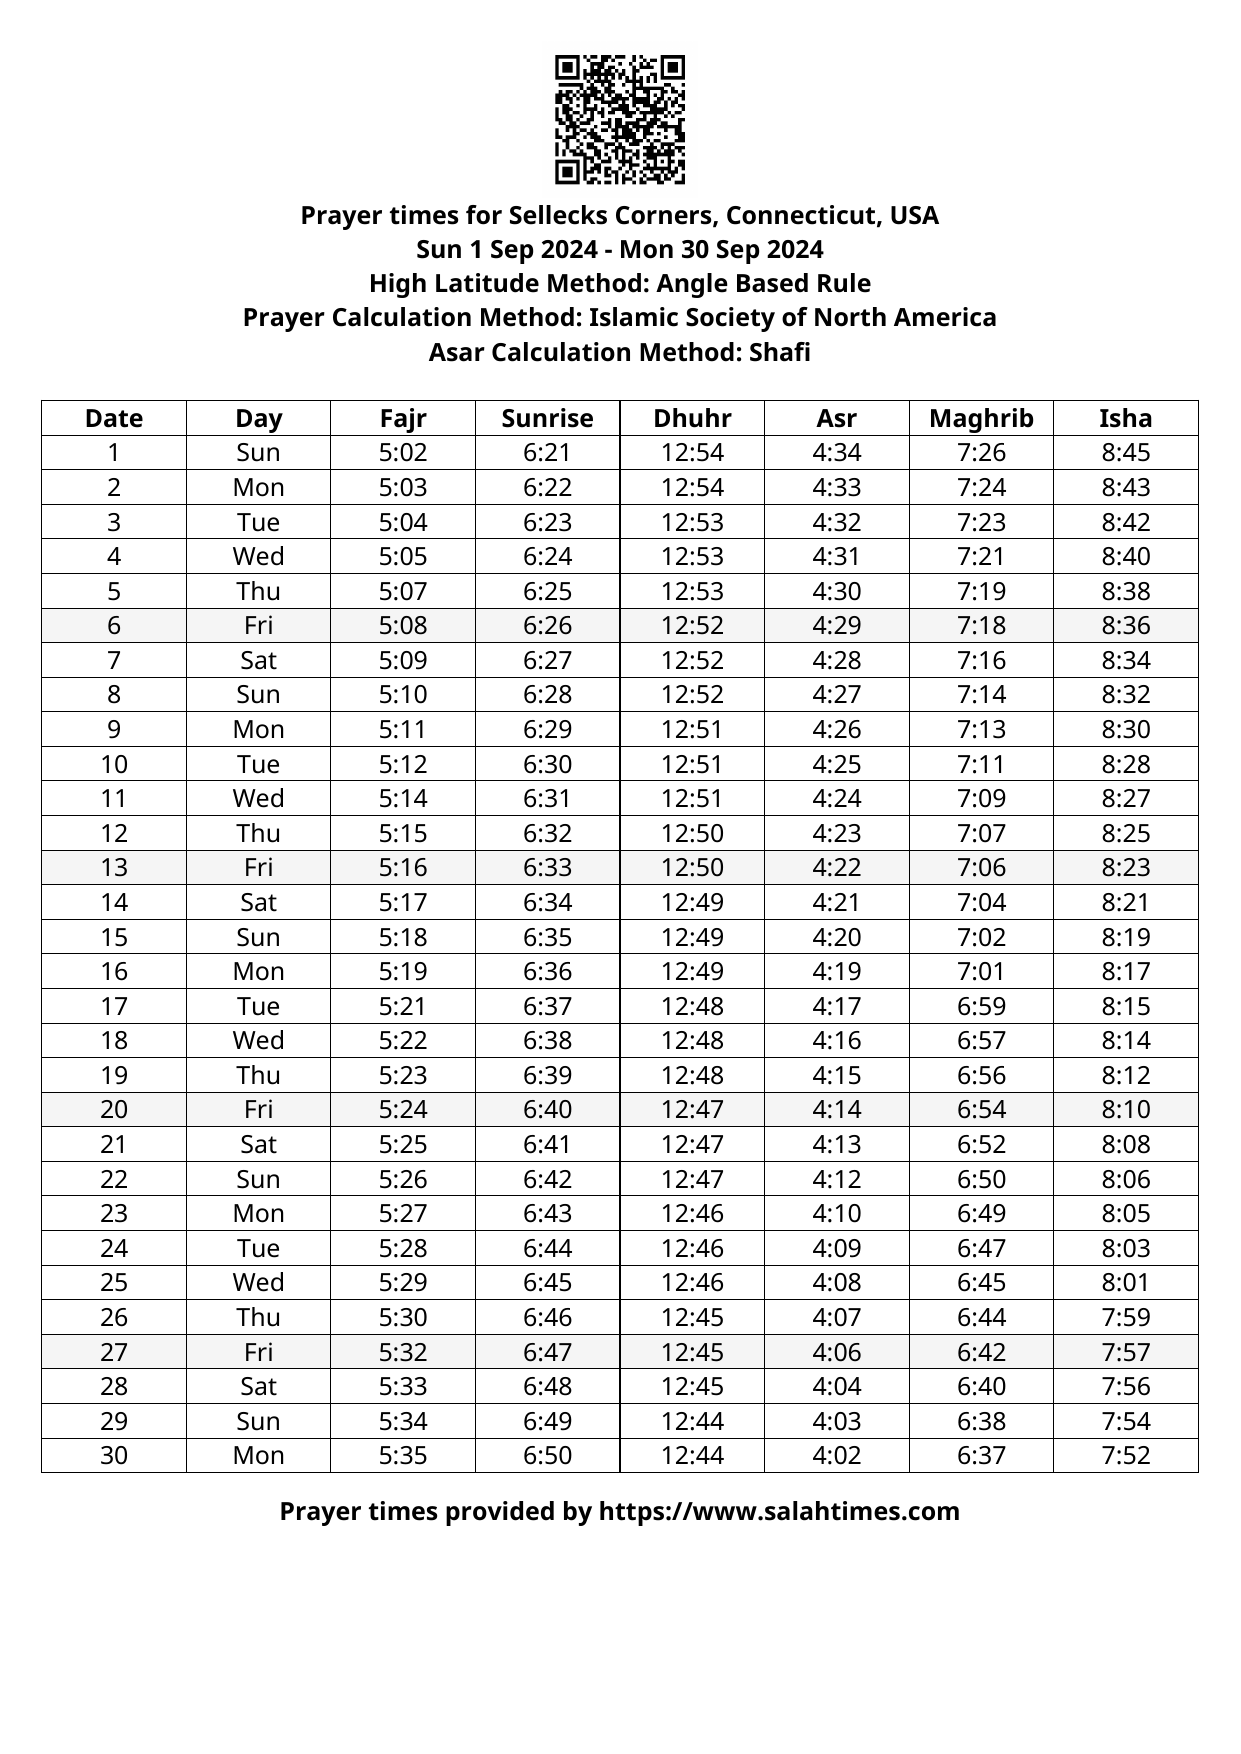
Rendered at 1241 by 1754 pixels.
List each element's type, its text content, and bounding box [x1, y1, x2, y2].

table_cell 8:32 [1054, 678, 1198, 711]
table_cell 7:01 [910, 954, 1053, 988]
table_header Maghrib [910, 401, 1053, 434]
table_cell 8:30 [1054, 712, 1198, 746]
table_cell 7:26 [910, 436, 1053, 469]
table_cell 30 [42, 1439, 186, 1472]
table_cell 1 [42, 436, 186, 469]
table_cell 5:02 [331, 436, 475, 469]
table_cell 8:08 [1054, 1127, 1198, 1161]
table_cell 6:52 [910, 1127, 1053, 1161]
table_header Fajr [331, 401, 475, 434]
table_cell Sun [187, 678, 330, 711]
table_cell 5:27 [331, 1196, 475, 1230]
table_header Date [42, 401, 186, 434]
table_cell 6:56 [910, 1058, 1053, 1092]
text Sun 1 Sep 2024 - Mon 30 Sep 2024 [42, 232, 1198, 266]
table_cell 7:09 [910, 781, 1053, 815]
table_cell Sun [187, 436, 330, 469]
table_cell 6:44 [910, 1300, 1053, 1334]
table_cell 6:37 [910, 1439, 1053, 1472]
table_cell Tue [187, 1231, 330, 1264]
table_cell 5:19 [331, 954, 475, 988]
table_cell 4:27 [765, 678, 909, 711]
table_cell 12:53 [621, 539, 764, 573]
table_cell 12:46 [621, 1266, 764, 1299]
table_cell Thu [187, 816, 330, 849]
table_cell 8:42 [1054, 505, 1198, 538]
table_cell 12:46 [621, 1231, 764, 1264]
table_cell 7:07 [910, 816, 1053, 849]
table_cell 5:26 [331, 1162, 475, 1195]
table_cell 4:19 [765, 954, 909, 988]
table_cell 4:30 [765, 574, 909, 607]
table_header Dhuhr [621, 401, 764, 434]
table_cell 4:31 [765, 539, 909, 573]
table_cell 6:50 [476, 1439, 619, 1472]
table_cell 8:28 [1054, 747, 1198, 780]
table_cell 5:34 [331, 1404, 475, 1437]
table_cell 5:30 [331, 1300, 475, 1334]
table_cell Fri [187, 1335, 330, 1368]
table_cell 5:11 [331, 712, 475, 746]
table_cell 8:14 [1054, 1024, 1198, 1057]
table_cell 4:28 [765, 643, 909, 677]
table_cell 12:49 [621, 885, 764, 919]
table_cell 7:11 [910, 747, 1053, 780]
table_cell 7:54 [1054, 1404, 1198, 1437]
table_cell 5:04 [331, 505, 475, 538]
table_cell 8:12 [1054, 1058, 1198, 1092]
table_cell 6:40 [476, 1093, 619, 1126]
table_cell 12:51 [621, 747, 764, 780]
table_cell 12:53 [621, 505, 764, 538]
table_cell 7:24 [910, 470, 1053, 504]
table_cell Tue [187, 505, 330, 538]
table_cell 8:15 [1054, 989, 1198, 1022]
table_cell 7:04 [910, 885, 1053, 919]
table_cell 4:09 [765, 1231, 909, 1264]
table_cell 4:02 [765, 1439, 909, 1472]
table_cell 6:49 [476, 1404, 619, 1437]
table_cell 18 [42, 1024, 186, 1057]
table_cell Fri [187, 1093, 330, 1126]
table_cell 4:14 [765, 1093, 909, 1126]
table_cell 12:54 [621, 470, 764, 504]
table_cell 5:29 [331, 1266, 475, 1299]
table_cell 4:17 [765, 989, 909, 1022]
table_cell 8:27 [1054, 781, 1198, 815]
table_cell Wed [187, 539, 330, 573]
table_cell 8:03 [1054, 1231, 1198, 1264]
table_cell 5:23 [331, 1058, 475, 1092]
table_cell 12:51 [621, 712, 764, 746]
table_cell Sat [187, 643, 330, 677]
table_cell 9 [42, 712, 186, 746]
table_cell 29 [42, 1404, 186, 1437]
text Prayer Calculation Method: Islamic Society of North America [42, 300, 1198, 334]
table_header Asr [765, 401, 909, 434]
table_cell Sun [187, 1162, 330, 1195]
table_cell 10 [42, 747, 186, 780]
table_cell 6:30 [476, 747, 619, 780]
table_cell 6:26 [476, 609, 619, 642]
table_cell 4 [42, 539, 186, 573]
table_cell 4:34 [765, 436, 909, 469]
table_cell 6:49 [910, 1196, 1053, 1230]
table_cell Mon [187, 712, 330, 746]
table_cell 5:24 [331, 1093, 475, 1126]
table_cell 8:25 [1054, 816, 1198, 849]
table_cell 12:50 [621, 851, 764, 884]
table_cell 5:16 [331, 851, 475, 884]
table_cell 5:07 [331, 574, 475, 607]
table_cell 26 [42, 1300, 186, 1334]
table_cell 5:03 [331, 470, 475, 504]
table_cell 4:29 [765, 609, 909, 642]
table_cell 6:39 [476, 1058, 619, 1092]
table_cell 12:45 [621, 1369, 764, 1403]
table_cell Mon [187, 954, 330, 988]
table_cell 12:44 [621, 1439, 764, 1472]
table_cell 6:21 [476, 436, 619, 469]
table_cell Thu [187, 1058, 330, 1092]
table_cell 8:23 [1054, 851, 1198, 884]
table_cell 6:45 [910, 1266, 1053, 1299]
table_cell 19 [42, 1058, 186, 1092]
table_cell 5:25 [331, 1127, 475, 1161]
table_cell 5:10 [331, 678, 475, 711]
table_cell 5:18 [331, 920, 475, 953]
table_cell 8:05 [1054, 1196, 1198, 1230]
table_cell 8:43 [1054, 470, 1198, 504]
table_cell Thu [187, 574, 330, 607]
table_cell 6:46 [476, 1300, 619, 1334]
table_cell 6:42 [910, 1335, 1053, 1368]
table_cell 12:46 [621, 1196, 764, 1230]
table_cell 6:29 [476, 712, 619, 746]
table_cell 4:10 [765, 1196, 909, 1230]
table_cell Sun [187, 1404, 330, 1437]
table_cell 6:32 [476, 816, 619, 849]
table_cell 6:48 [476, 1369, 619, 1403]
table_cell 4:21 [765, 885, 909, 919]
table_cell 8:21 [1054, 885, 1198, 919]
table_cell 5:14 [331, 781, 475, 815]
table_cell 21 [42, 1127, 186, 1161]
table_cell 6:37 [476, 989, 619, 1022]
table_cell 8:17 [1054, 954, 1198, 988]
table_cell 12:53 [621, 574, 764, 607]
picture [542, 41, 699, 198]
table_cell 6:35 [476, 920, 619, 953]
table_cell 4:04 [765, 1369, 909, 1403]
table_cell 5:28 [331, 1231, 475, 1264]
table_cell 6:43 [476, 1196, 619, 1230]
table_cell 4:33 [765, 470, 909, 504]
table_cell 12:52 [621, 609, 764, 642]
text Prayer times for Sellecks Corners, Connecticut, USA [42, 198, 1198, 232]
table_cell 4:32 [765, 505, 909, 538]
table_cell 4:24 [765, 781, 909, 815]
table_cell 23 [42, 1196, 186, 1230]
table_cell 7 [42, 643, 186, 677]
table_cell 28 [42, 1369, 186, 1403]
table_cell 6 [42, 609, 186, 642]
table_cell 6:44 [476, 1231, 619, 1264]
table_cell 5:21 [331, 989, 475, 1022]
table_cell 6:38 [910, 1404, 1053, 1437]
table_cell Wed [187, 781, 330, 815]
table_cell 6:38 [476, 1024, 619, 1057]
table_cell 6:33 [476, 851, 619, 884]
table_cell 12:45 [621, 1335, 764, 1368]
table_cell 5:15 [331, 816, 475, 849]
table_cell 6:25 [476, 574, 619, 607]
table_cell 8:34 [1054, 643, 1198, 677]
table_cell 5:05 [331, 539, 475, 573]
table_cell 4:07 [765, 1300, 909, 1334]
table_cell 6:23 [476, 505, 619, 538]
table_cell 8:19 [1054, 920, 1198, 953]
table_cell 16 [42, 954, 186, 988]
table_cell 17 [42, 989, 186, 1022]
table_cell Wed [187, 1024, 330, 1057]
table_cell 4:20 [765, 920, 909, 953]
table_cell 6:59 [910, 989, 1053, 1022]
table_cell Tue [187, 747, 330, 780]
table_cell 6:24 [476, 539, 619, 573]
table_cell 4:13 [765, 1127, 909, 1161]
table_cell 8:10 [1054, 1093, 1198, 1126]
table_header Isha [1054, 401, 1198, 434]
table_cell 4:22 [765, 851, 909, 884]
table_cell 8:36 [1054, 609, 1198, 642]
table_cell 25 [42, 1266, 186, 1299]
table_cell 12:45 [621, 1300, 764, 1334]
table_cell 7:06 [910, 851, 1053, 884]
text Asar Calculation Method: Shafi [42, 334, 1198, 368]
table_header Day [187, 401, 330, 434]
table_cell 7:02 [910, 920, 1053, 953]
table_cell 6:54 [910, 1093, 1053, 1126]
table_cell 6:22 [476, 470, 619, 504]
table_cell Mon [187, 1439, 330, 1472]
table_cell 6:28 [476, 678, 619, 711]
table_cell 12:47 [621, 1093, 764, 1126]
table_cell 13 [42, 851, 186, 884]
table_cell 4:12 [765, 1162, 909, 1195]
table_cell Sat [187, 1127, 330, 1161]
table_cell 6:57 [910, 1024, 1053, 1057]
table_cell 12:54 [621, 436, 764, 469]
table_cell 6:31 [476, 781, 619, 815]
table_cell 7:19 [910, 574, 1053, 607]
table_cell 7:14 [910, 678, 1053, 711]
table_cell 8:01 [1054, 1266, 1198, 1299]
table_cell 12:47 [621, 1162, 764, 1195]
table_cell 5:08 [331, 609, 475, 642]
table_cell Fri [187, 609, 330, 642]
table_cell 5:33 [331, 1369, 475, 1403]
table_cell 7:57 [1054, 1335, 1198, 1368]
table_cell 12:51 [621, 781, 764, 815]
table_cell 15 [42, 920, 186, 953]
table_cell 6:27 [476, 643, 619, 677]
table_cell Tue [187, 989, 330, 1022]
table_cell 7:52 [1054, 1439, 1198, 1472]
table_cell Thu [187, 1300, 330, 1334]
table_cell Fri [187, 851, 330, 884]
table_cell 7:18 [910, 609, 1053, 642]
table_cell 5:17 [331, 885, 475, 919]
table_cell 8 [42, 678, 186, 711]
table_cell 7:56 [1054, 1369, 1198, 1403]
table_cell 7:59 [1054, 1300, 1198, 1334]
table_cell 12:48 [621, 1058, 764, 1092]
table_cell 6:45 [476, 1266, 619, 1299]
table_cell 14 [42, 885, 186, 919]
table_cell 12 [42, 816, 186, 849]
table_cell 11 [42, 781, 186, 815]
table_cell 6:50 [910, 1162, 1053, 1195]
table_cell 7:23 [910, 505, 1053, 538]
table_cell 4:15 [765, 1058, 909, 1092]
table_cell 6:34 [476, 885, 619, 919]
table_cell 12:44 [621, 1404, 764, 1437]
table_cell Sun [187, 920, 330, 953]
table_cell 24 [42, 1231, 186, 1264]
text High Latitude Method: Angle Based Rule [42, 266, 1198, 300]
table_cell 5:12 [331, 747, 475, 780]
table_cell 8:06 [1054, 1162, 1198, 1195]
table_cell 6:42 [476, 1162, 619, 1195]
table_cell 4:06 [765, 1335, 909, 1368]
table_cell 8:38 [1054, 574, 1198, 607]
table_header Sunrise [476, 401, 619, 434]
table_cell 12:52 [621, 678, 764, 711]
table_cell 8:45 [1054, 436, 1198, 469]
table_cell Sat [187, 885, 330, 919]
table_cell Mon [187, 1196, 330, 1230]
table_cell 12:49 [621, 920, 764, 953]
table_cell 27 [42, 1335, 186, 1368]
table_cell 12:48 [621, 989, 764, 1022]
table_cell 4:16 [765, 1024, 909, 1057]
text Prayer times provided by https://www.salahtimes.com [42, 1494, 1198, 1528]
table_cell 12:49 [621, 954, 764, 988]
table_cell 7:13 [910, 712, 1053, 746]
table_cell 5:09 [331, 643, 475, 677]
table_cell 4:23 [765, 816, 909, 849]
table_cell 5:35 [331, 1439, 475, 1472]
table_cell 22 [42, 1162, 186, 1195]
table_cell Wed [187, 1266, 330, 1299]
table_cell 7:21 [910, 539, 1053, 573]
table_cell 4:26 [765, 712, 909, 746]
table_cell 5 [42, 574, 186, 607]
table_cell 8:40 [1054, 539, 1198, 573]
table_cell 2 [42, 470, 186, 504]
table_cell 12:50 [621, 816, 764, 849]
table_cell 4:08 [765, 1266, 909, 1299]
table_cell Sat [187, 1369, 330, 1403]
table_cell 7:16 [910, 643, 1053, 677]
table_cell 6:36 [476, 954, 619, 988]
table_cell 20 [42, 1093, 186, 1126]
table_cell 12:48 [621, 1024, 764, 1057]
table_cell 12:52 [621, 643, 764, 677]
table_cell 3 [42, 505, 186, 538]
table_cell 6:41 [476, 1127, 619, 1161]
table_cell 12:47 [621, 1127, 764, 1161]
table_cell 6:40 [910, 1369, 1053, 1403]
table_cell 6:47 [910, 1231, 1053, 1264]
table_cell 4:25 [765, 747, 909, 780]
table_cell 5:22 [331, 1024, 475, 1057]
table_cell 6:47 [476, 1335, 619, 1368]
table_cell 5:32 [331, 1335, 475, 1368]
table_cell 4:03 [765, 1404, 909, 1437]
table_cell Mon [187, 470, 330, 504]
